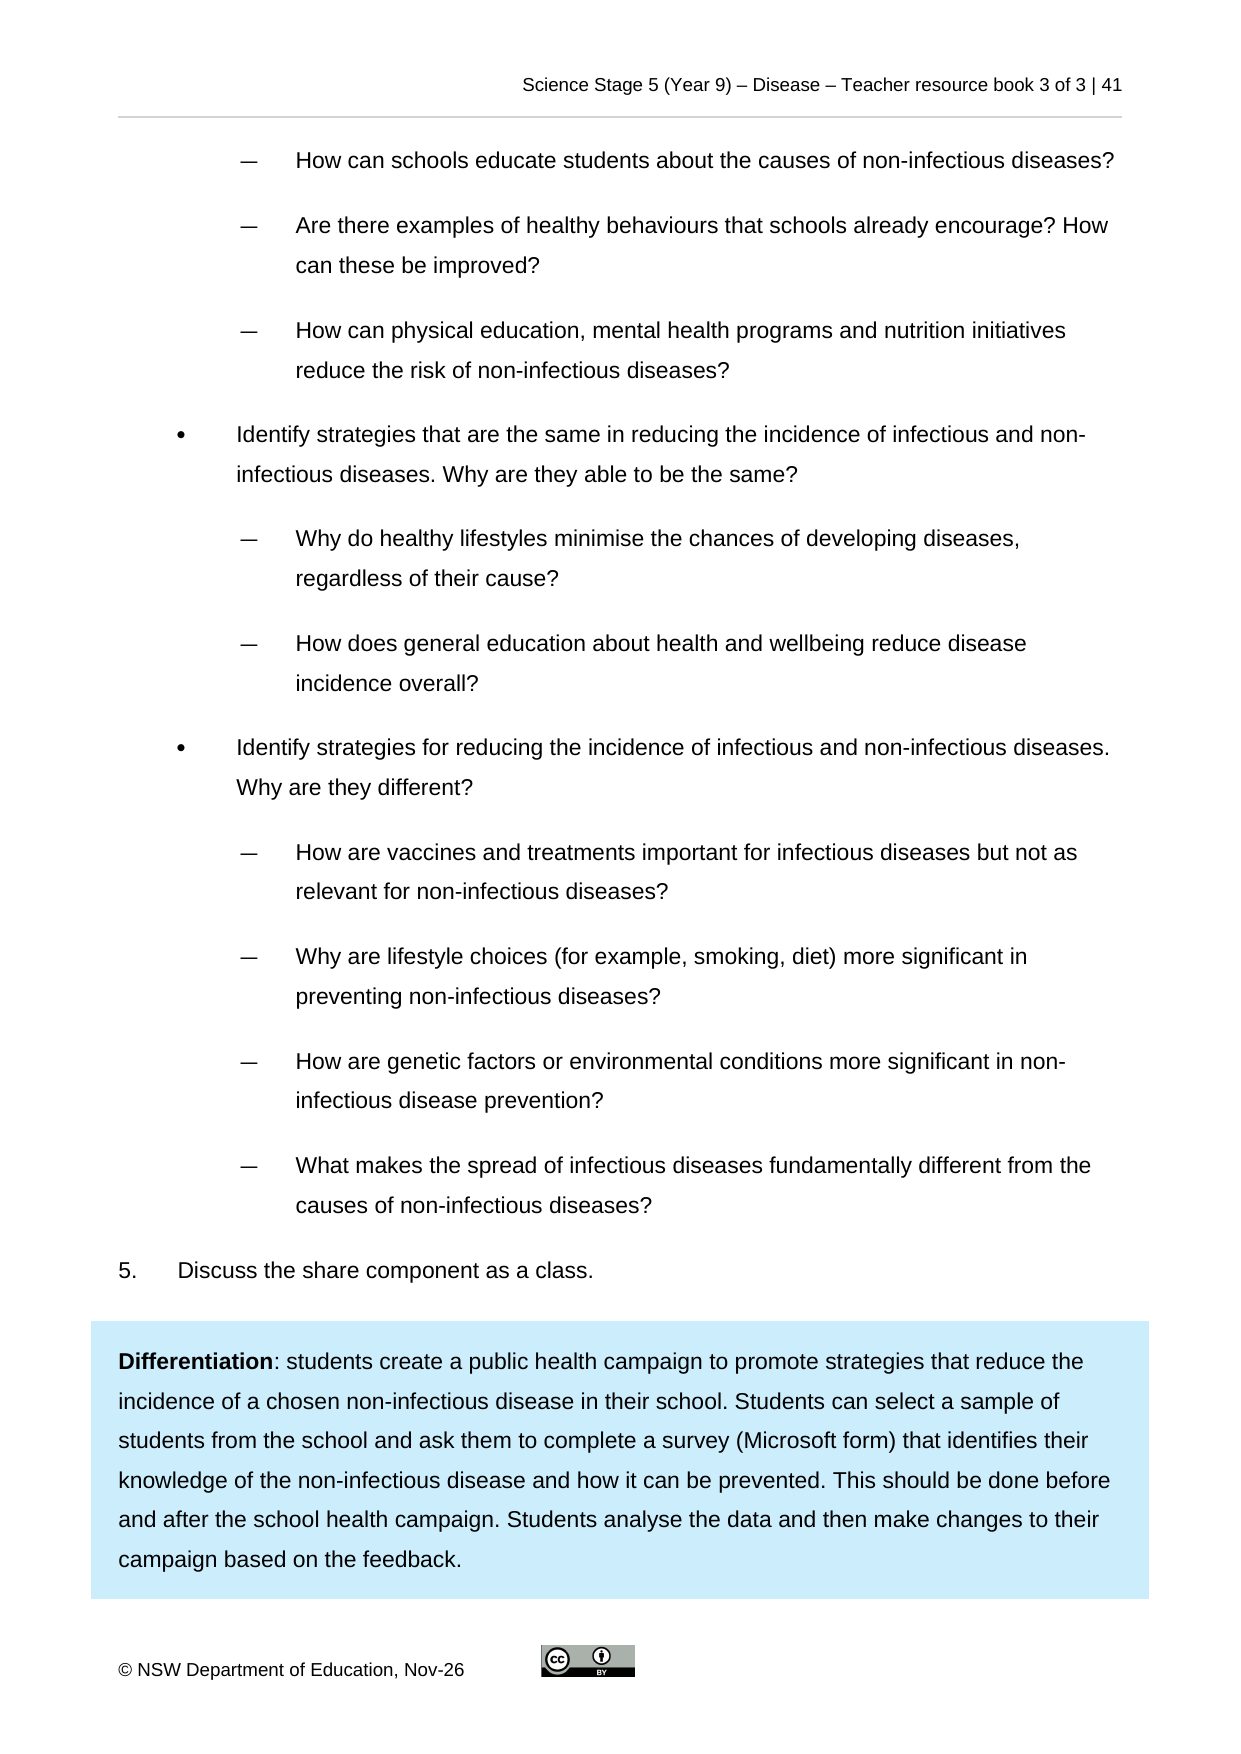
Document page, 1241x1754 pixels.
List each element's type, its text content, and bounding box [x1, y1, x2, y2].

list Why do healthy lifestyles minimise the chances of developing diseases, regardless of their cause? [236, 525, 1122, 592]
list How are vaccines and treatments important for infectious diseases but not as relevant for non-infectious diseases? [236, 838, 1122, 905]
list Why are lifestyle choices (for example, smoking, diet) more significant in preventing non-infectious diseases? [236, 943, 1122, 1009]
text Differentiation: students create a public health campaign to promote strategies that reduce the incidence of a chosen non-infectious disease in their school. Students can select a sample of students from the school and ask them to complete a survey (Microsoft form) that identifies their knowledge of the non-infectious disease and how it can be prevented. This should be done before and after the school health campaign. Students analyse the data and then make changes to their campaign based on the feedback. [97, 1327, 1143, 1593]
picture [541, 1645, 635, 1677]
list Are there examples of healthy behaviours that schools already encourage? How can these be improved? [236, 212, 1122, 278]
list How can schools educate students about the causes of non-infectious diseases? [236, 147, 1122, 173]
list Discuss the share component as a class. [118, 1257, 1122, 1283]
list Identify strategies that are the same in reducing the incidence of infectious and non-infectious diseases. Why are they able to be the same? [177, 421, 1122, 487]
list How can physical education, mental health programs and nutrition initiatives reduce the risk of non-infectious diseases? [236, 317, 1122, 383]
list How are genetic factors or environmental conditions more significant in non-infectious disease prevention? [236, 1047, 1122, 1114]
list How does general education about health and wellbeing reduce disease incidence overall? [236, 630, 1122, 696]
list Identify strategies for reducing the incidence of infectious and non-infectious diseases. Why are they different? [177, 734, 1122, 800]
list What makes the spread of infectious diseases fundamentally different from the causes of non-infectious diseases? [236, 1152, 1122, 1218]
